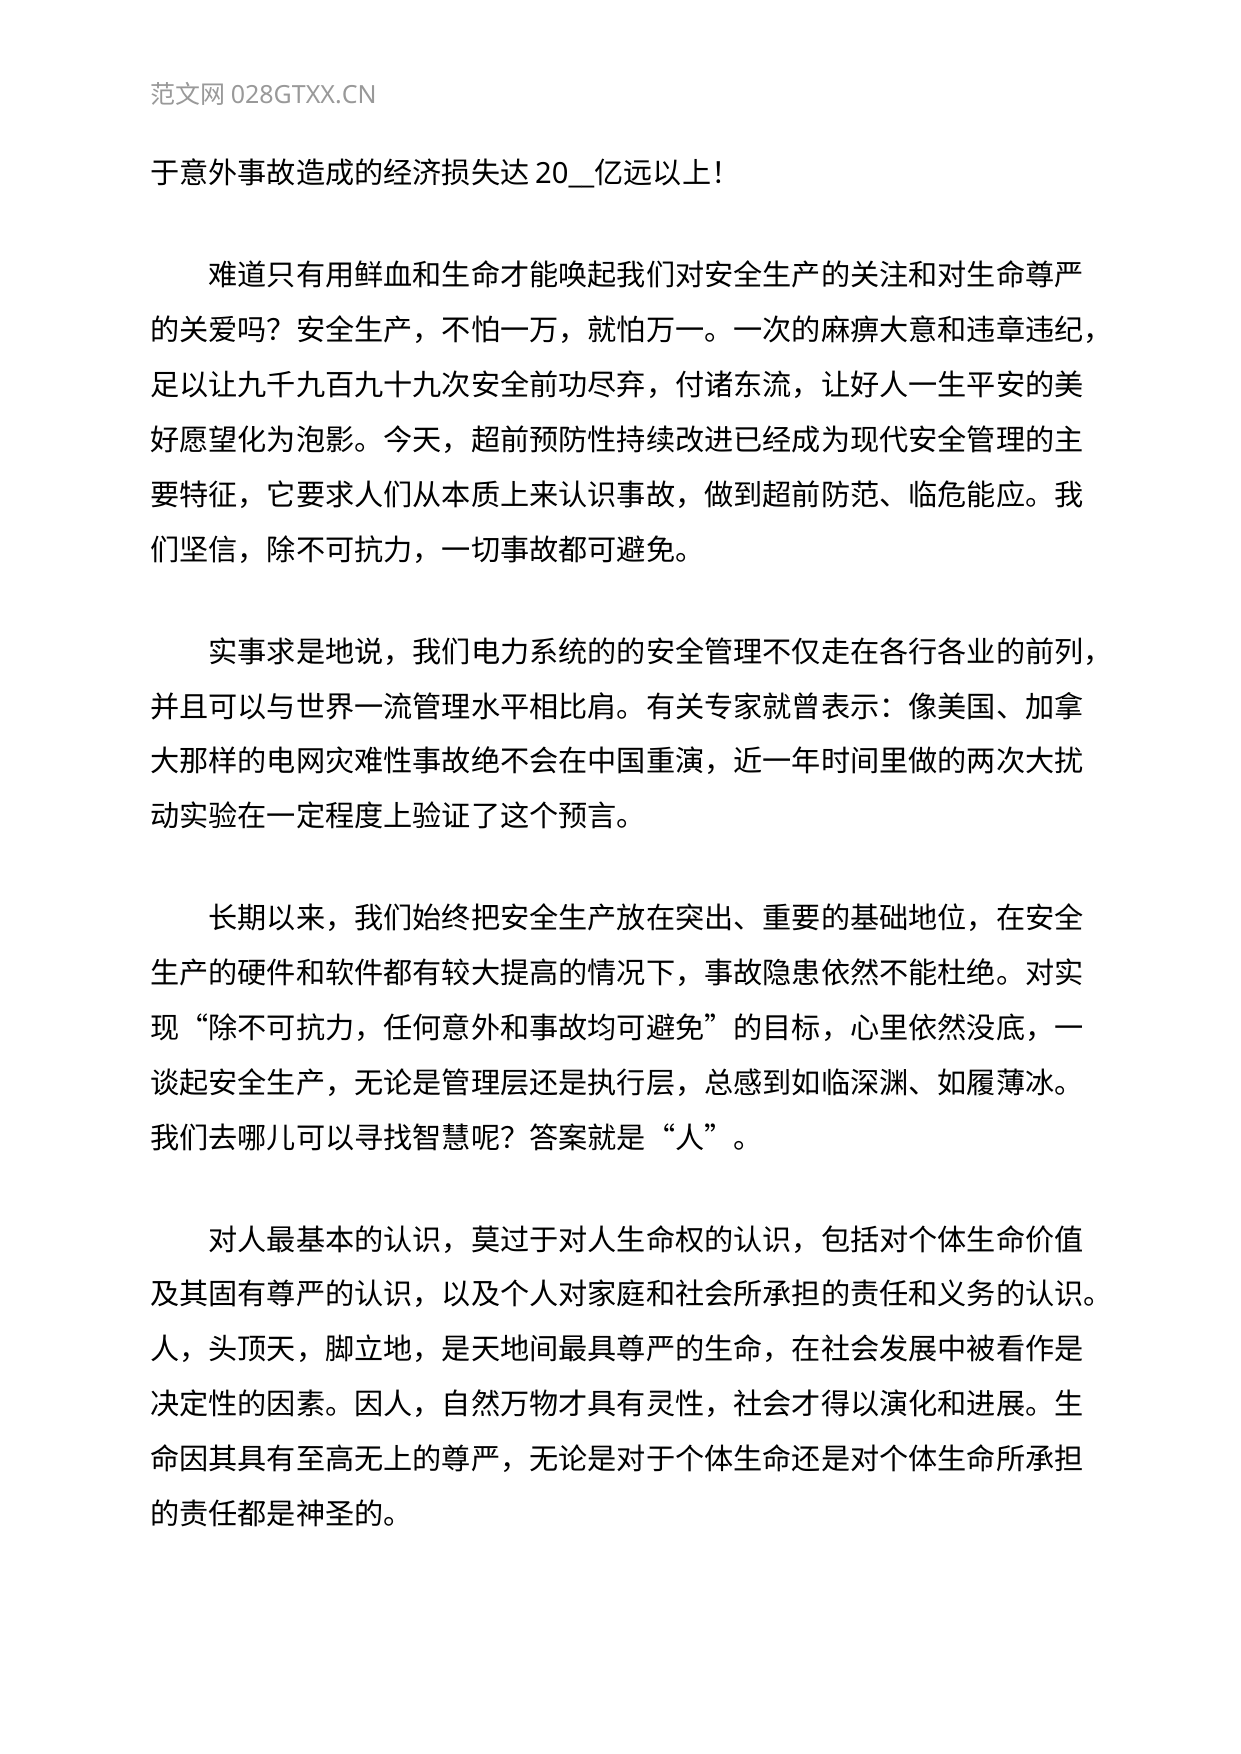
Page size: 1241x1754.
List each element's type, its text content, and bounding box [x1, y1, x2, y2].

text 对人最基本的认识，莫过于对人生命权的认识，包括对个体生命价值及其固有尊严的认识，以及个人对家庭和社会所承担的责任和义务的认识。人，头顶天，脚立地，是天地间最具尊严的生命，在社会发展中被看作是决定性的因素。因人，自然万物才具有灵性，社会才得以演化和进展。生命因其具有至高无上的尊严，无论是对于个体生命还是对个体生命所承担的责任都是神圣的。 [150, 1216, 1090, 1533]
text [150, 150, 1090, 192]
text 长期以来，我们始终把安全生产放在突出、重要的基础地位，在安全生产的硬件和软件都有较大提高的情况下，事故隐患依然不能杜绝。对实现“除不可抗力，任何意外和事故均可避免”的目标，心里依然没底，一谈起安全生产，无论是管理层还是执行层，总感到如临深渊、如履薄冰。我们去哪儿可以寻找智慧呢？答案就是“人”。 [150, 895, 1090, 1157]
text 难道只有用鲜血和生命才能唤起我们对安全生产的关注和对生命尊严的关爱吗？安全生产，不怕一万，就怕万一。一次的麻痹大意和违章违纪，足以让九千九百九十九次安全前功尽弃，付诸东流，让好人一生平安的美好愿望化为泡影。今天，超前预防性持续改进已经成为现代安全管理的主要特征，它要求人们从本质上来认识事故，做到超前防范、临危能应。我们坚信，除不可抗力，一切事故都可避免。 [150, 252, 1090, 569]
text 实事求是地说，我们电力系统的的安全管理不仅走在各行各业的前列，并且可以与世界一流管理水平相比肩。有关专家就曾表示：像美国、加拿大那样的电网灾难性事故绝不会在中国重演，近一年时间里做的两次大扰动实验在一定程度上验证了这个预言。 [150, 628, 1090, 835]
